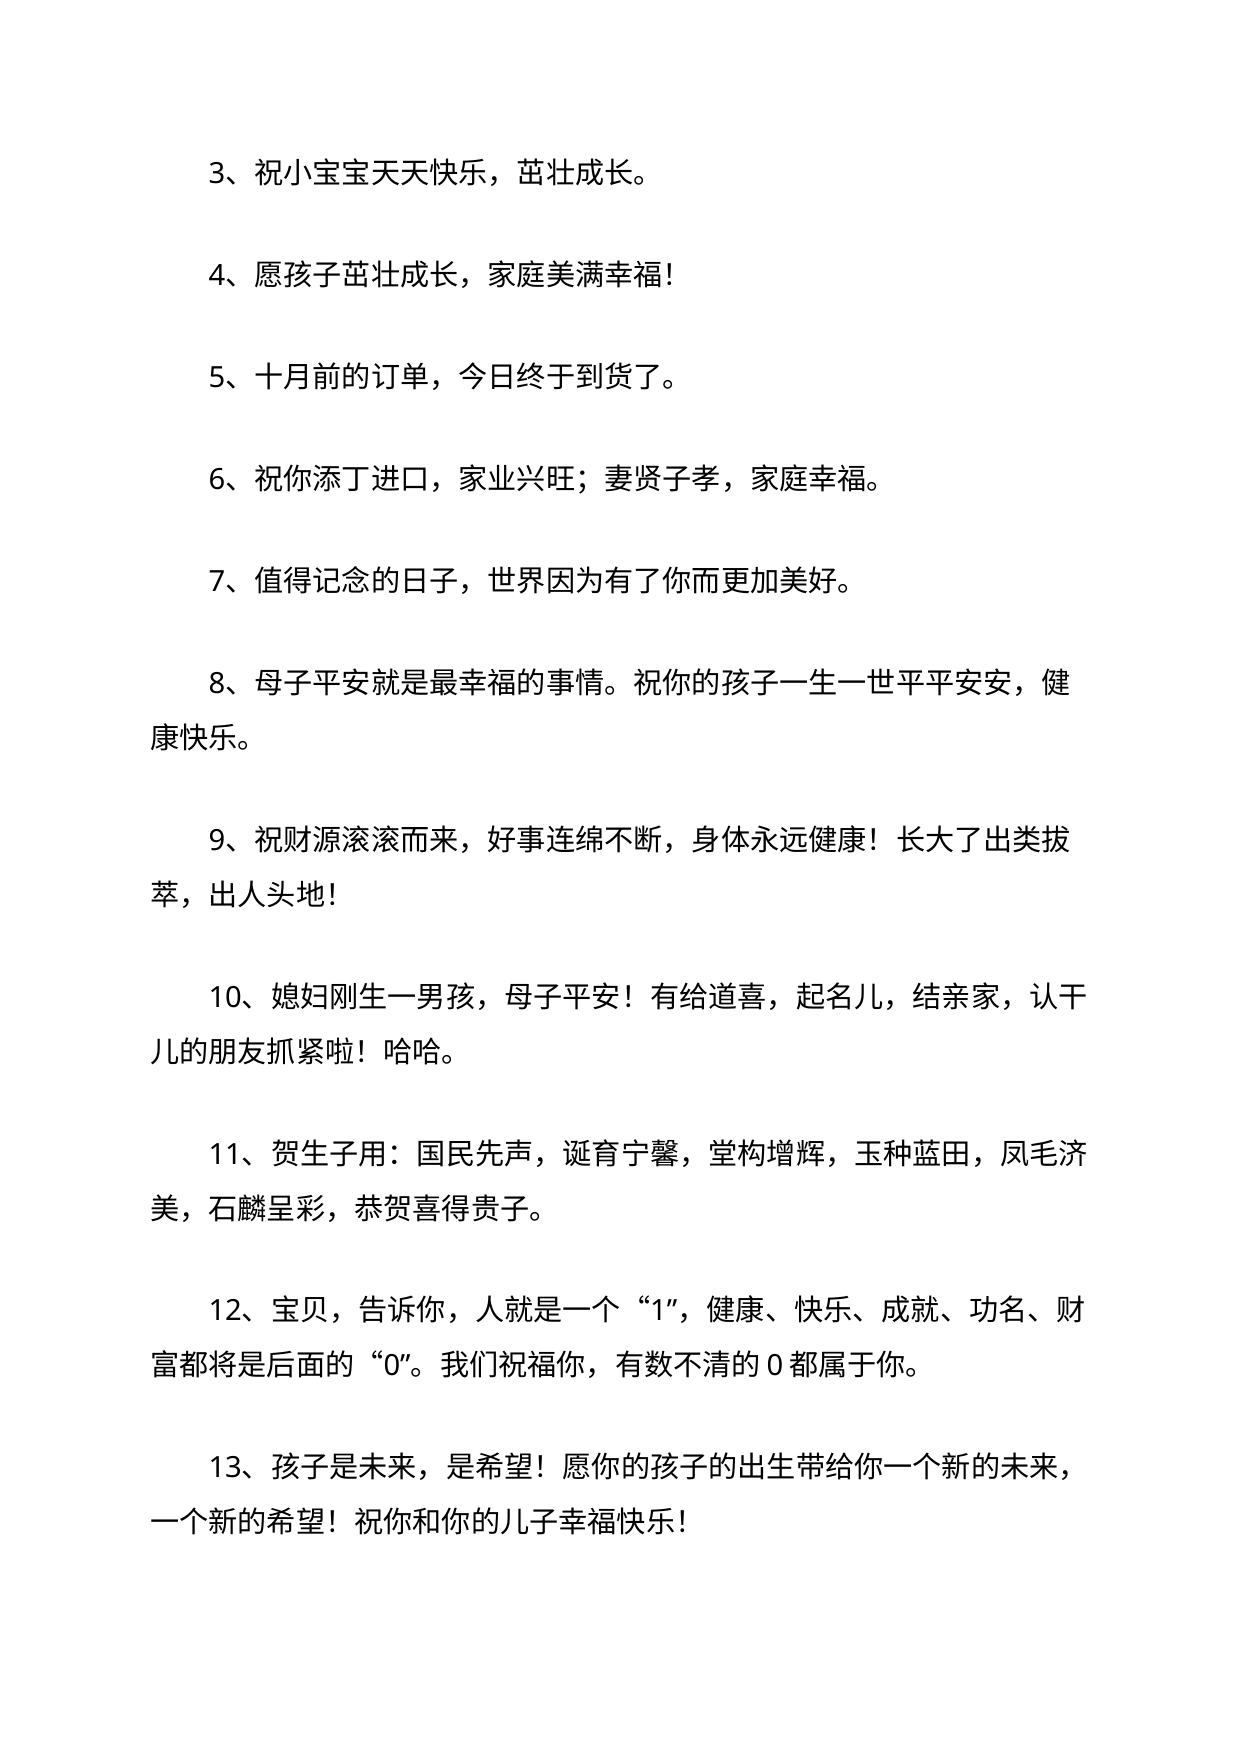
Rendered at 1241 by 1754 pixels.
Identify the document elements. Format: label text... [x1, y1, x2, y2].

text 4、愿孩子茁壮成长，家庭美满幸福！ [150, 252, 1090, 294]
text 10、媳妇刚生一男孩，母子平安！有给道喜，起名儿，结亲家，认干儿的朋友抓紧啦！哈哈。 [150, 973, 1090, 1071]
text 11、贺生子用：国民先声，诞育宁馨，堂构增辉，玉种蓝田，凤毛济美，石麟呈彩，恭贺喜得贵子。 [150, 1130, 1090, 1227]
text 12、宝贝，告诉你，人就是一个“1”，健康、快乐、成就、功名、财富都将是后面的“0”。我们祝福你，有数不清的0都属于你。 [150, 1287, 1090, 1384]
text 13、孩子是未来，是希望！愿你的孩子的出生带给你一个新的未来，一个新的希望！祝你和你的儿子幸福快乐！ [150, 1444, 1090, 1541]
text 7、值得记念的日子，世界因为有了你而更加美好。 [150, 558, 1090, 600]
text 6、祝你添丁进口，家业兴旺；妻贤子孝，家庭幸福。 [150, 456, 1090, 498]
text 5、十月前的订单，今日终于到货了。 [150, 354, 1090, 396]
text 3、祝小宝宝天天快乐，茁壮成长。 [150, 150, 1090, 192]
text 8、母子平安就是最幸福的事情。祝你的孩子一生一世平平安安，健康快乐。 [150, 660, 1090, 757]
text 9、祝财源滚滚而来，好事连绵不断，身体永远健康！长大了出类拔萃，出人头地！ [150, 817, 1090, 914]
